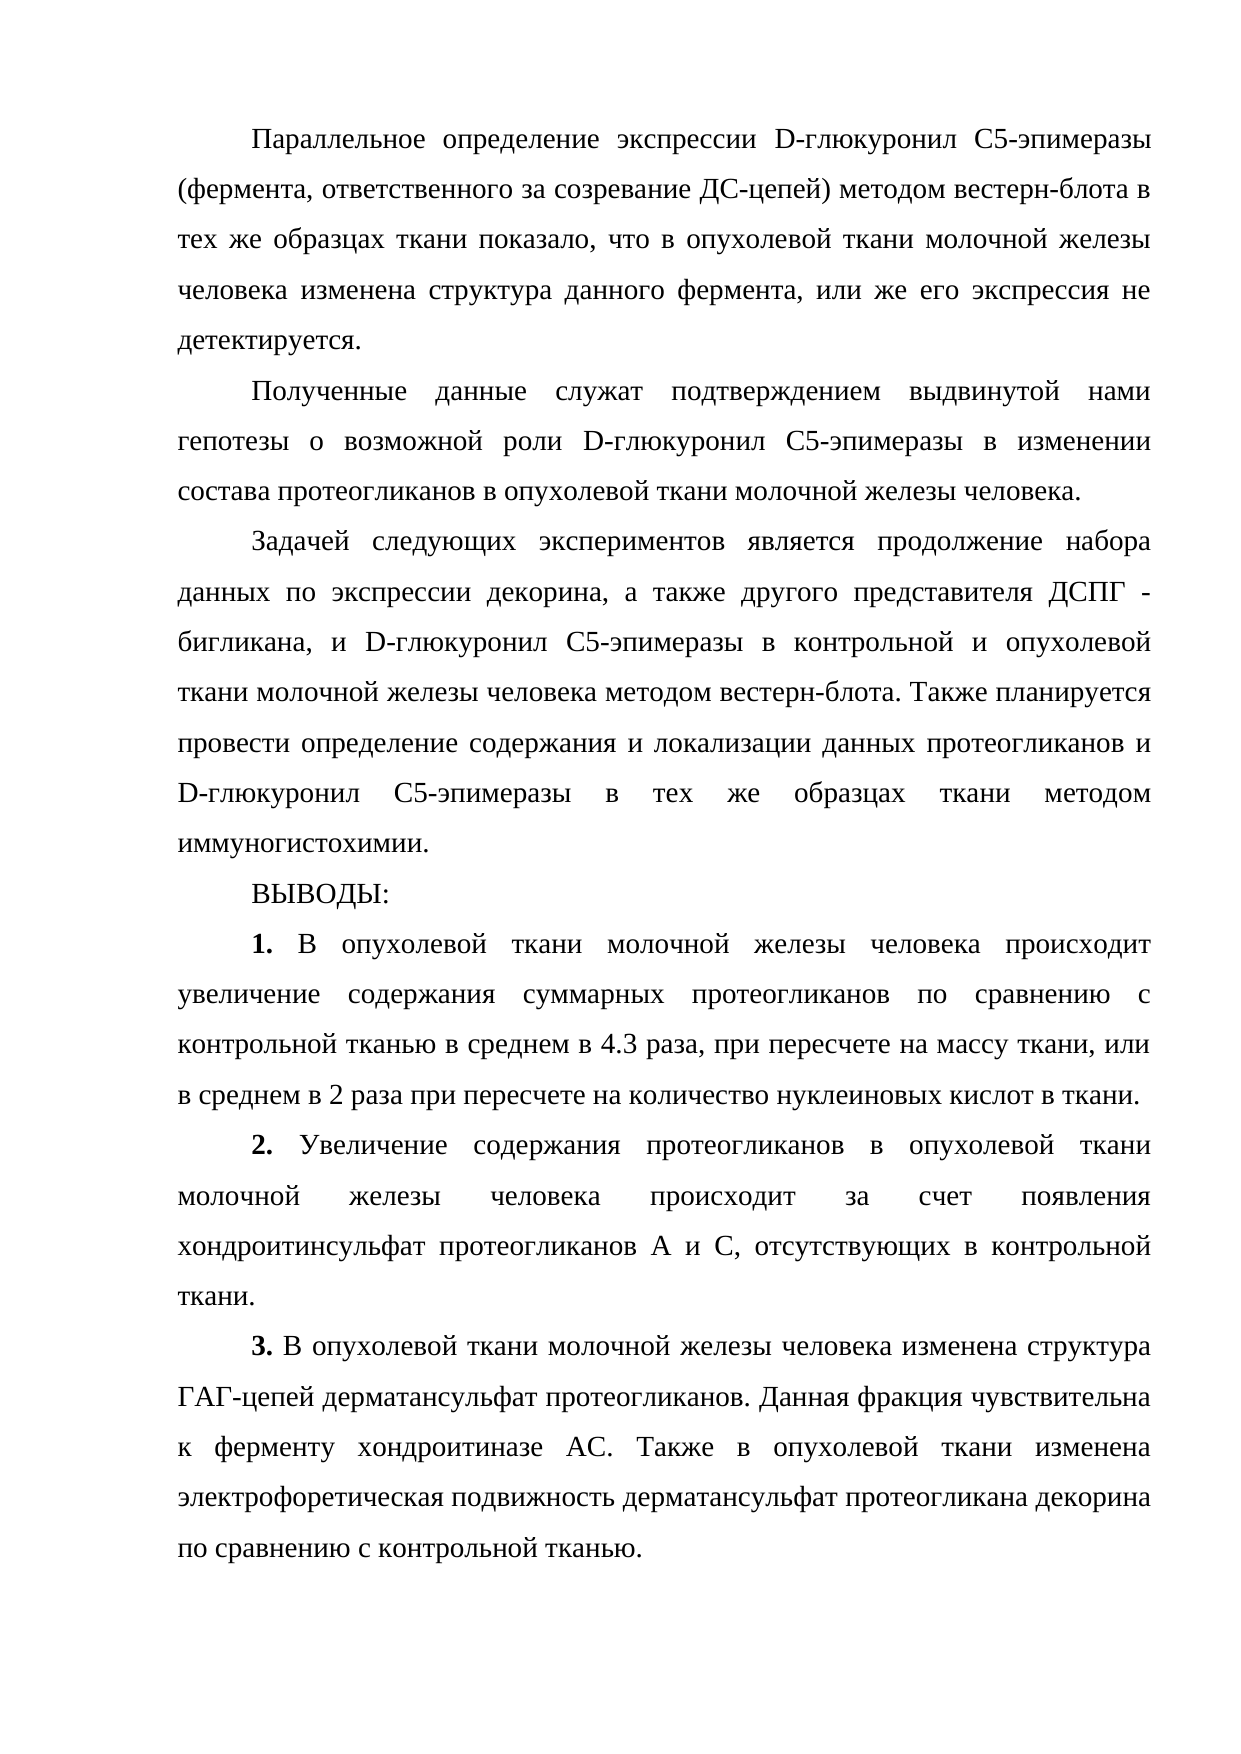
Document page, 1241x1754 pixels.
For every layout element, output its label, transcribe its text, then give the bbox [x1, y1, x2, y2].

text Задачей следующих экспериментов является продолжение набора данных по экспрессии декорина, а также другого представителя ДСПГ - бигликана, и D-глюкуронил С5-эпимеразы в контрольной и опухолевой ткани молочной железы человека методом вестерн-блота. Также планируется провести определение содержания и локализации данных протеогликанов и D-глюкуронил С5-эпимеразы в тех же образцах ткани методом иммуногистохимии. [177, 523, 1152, 859]
text 1. В опухолевой ткани молочной железы человека происходит увеличение содержания суммарных протеогликанов по сравнению с контрольной тканью в среднем в 4.3 раза, при пересчете на массу ткани, или в среднем в 2 раза при пересчете на количество нуклеиновых кислот в ткани. [177, 926, 1152, 1111]
text Параллельное определение экспрессии D-глюкуронил С5-эпимеразы (фермента, ответственного за созревание ДС-цепей) методом вестерн-блота в тех же образцах ткани показало, что в опухолевой ткани молочной железы человека изменена структура данного фермента, или же его экспрессия не детектируется. [177, 121, 1152, 356]
text 3. В опухолевой ткани молочной железы человека изменена структура ГАГ-цепей дерматансульфат протеогликанов. Данная фракция чувствительна к ферменту хондроитиназе АС. Также в опухолевой ткани изменена электрофоретическая подвижность дерматансульфат протеогликана декорина по сравнению с контрольной тканью. [177, 1328, 1152, 1563]
text 2. Увеличение содержания протеогликанов в опухолевой ткани молочной железы человека происходит за счет появления хондроитинсульфат протеогликанов А и С, отсутствующих в контрольной ткани. [177, 1127, 1152, 1312]
text Полученные данные служат подтверждением выдвинутой нами гепотезы о возможной роли D-глюкуронил С5-эпимеразы в изменении состава протеогликанов в опухолевой ткани молочной железы человека. [177, 373, 1152, 507]
subtitle ВЫВОДЫ: [177, 876, 1152, 909]
